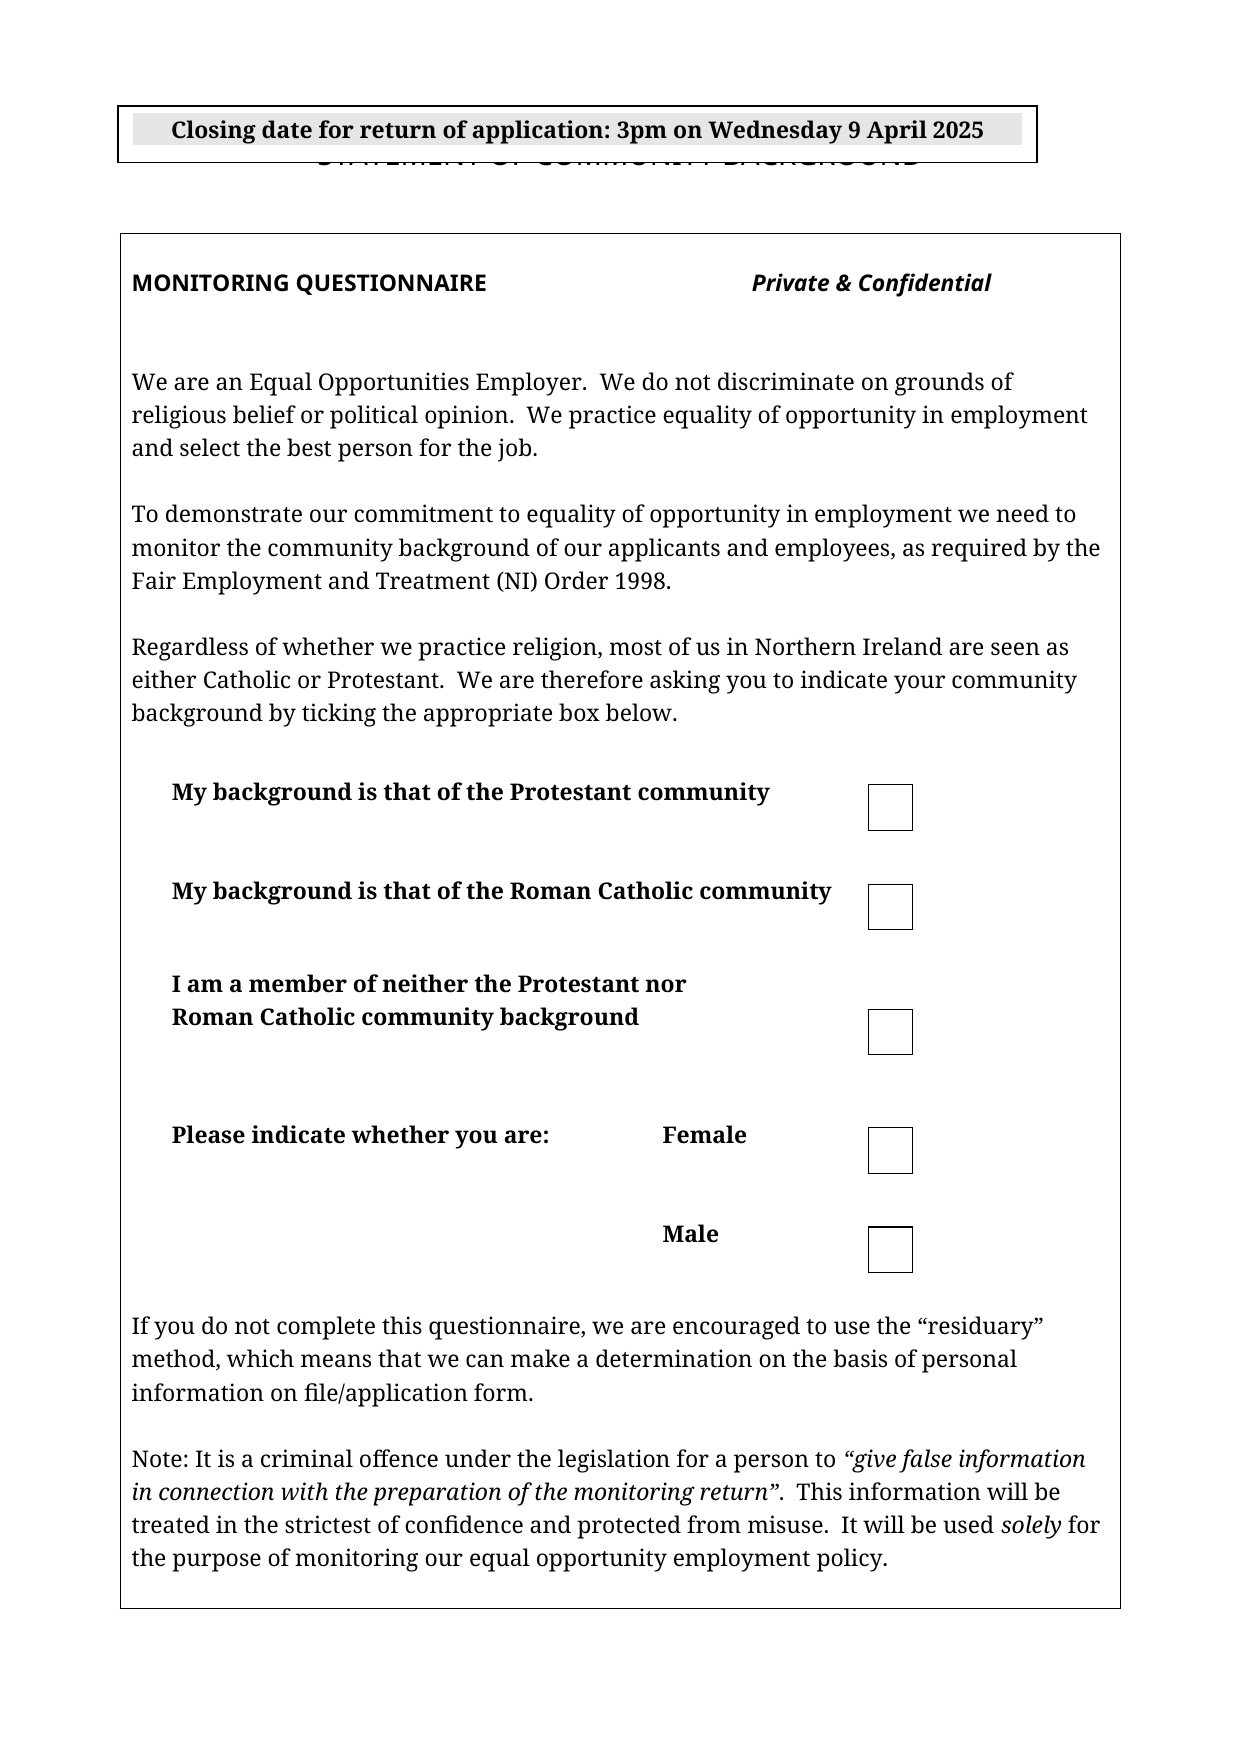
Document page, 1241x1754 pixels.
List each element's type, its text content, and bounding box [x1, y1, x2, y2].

table_header MONITORING QUESTIONNAIRE Private & Confidential We are an Equal Opportunities Employer. We do not discriminate on grounds of religious belief or political opinion. We practice equality of opportunity in employment and select the best person for the job. To demonstrate our commitment to equality of opportunity in employment we need to monitor the community background of our applicants and employees, as required by the Fair Employment and Treatment (NI) Order 1998. Regardless of whether we practice religion, most of us in Northern Ireland are seen as either Catholic or Protestant. We are therefore asking you to indicate your community background by ticking the appropriate box below. My background is that of the Protestant community My background is that of the Roman Catholic community I am a member of neither the Protestant nor Roman Catholic community background Please indicate whether you are: Female Male If you do not complete this questionnaire, we are encouraged to use the “residuary” method, which means that we can make a determination on the basis of personal information on file/application form. Note: It is a criminal offence under the legislation for a person to “give false information in connection with the preparation of the monitoring return”. This information will be treated in the strictest of confidence and protected from misuse. It will be used solely for the purpose of monitoring our equal opportunity employment policy. [121, 234, 1120, 1608]
text STATEMENT OF COMMUNITY BACKGROUND [118, 135, 1122, 174]
